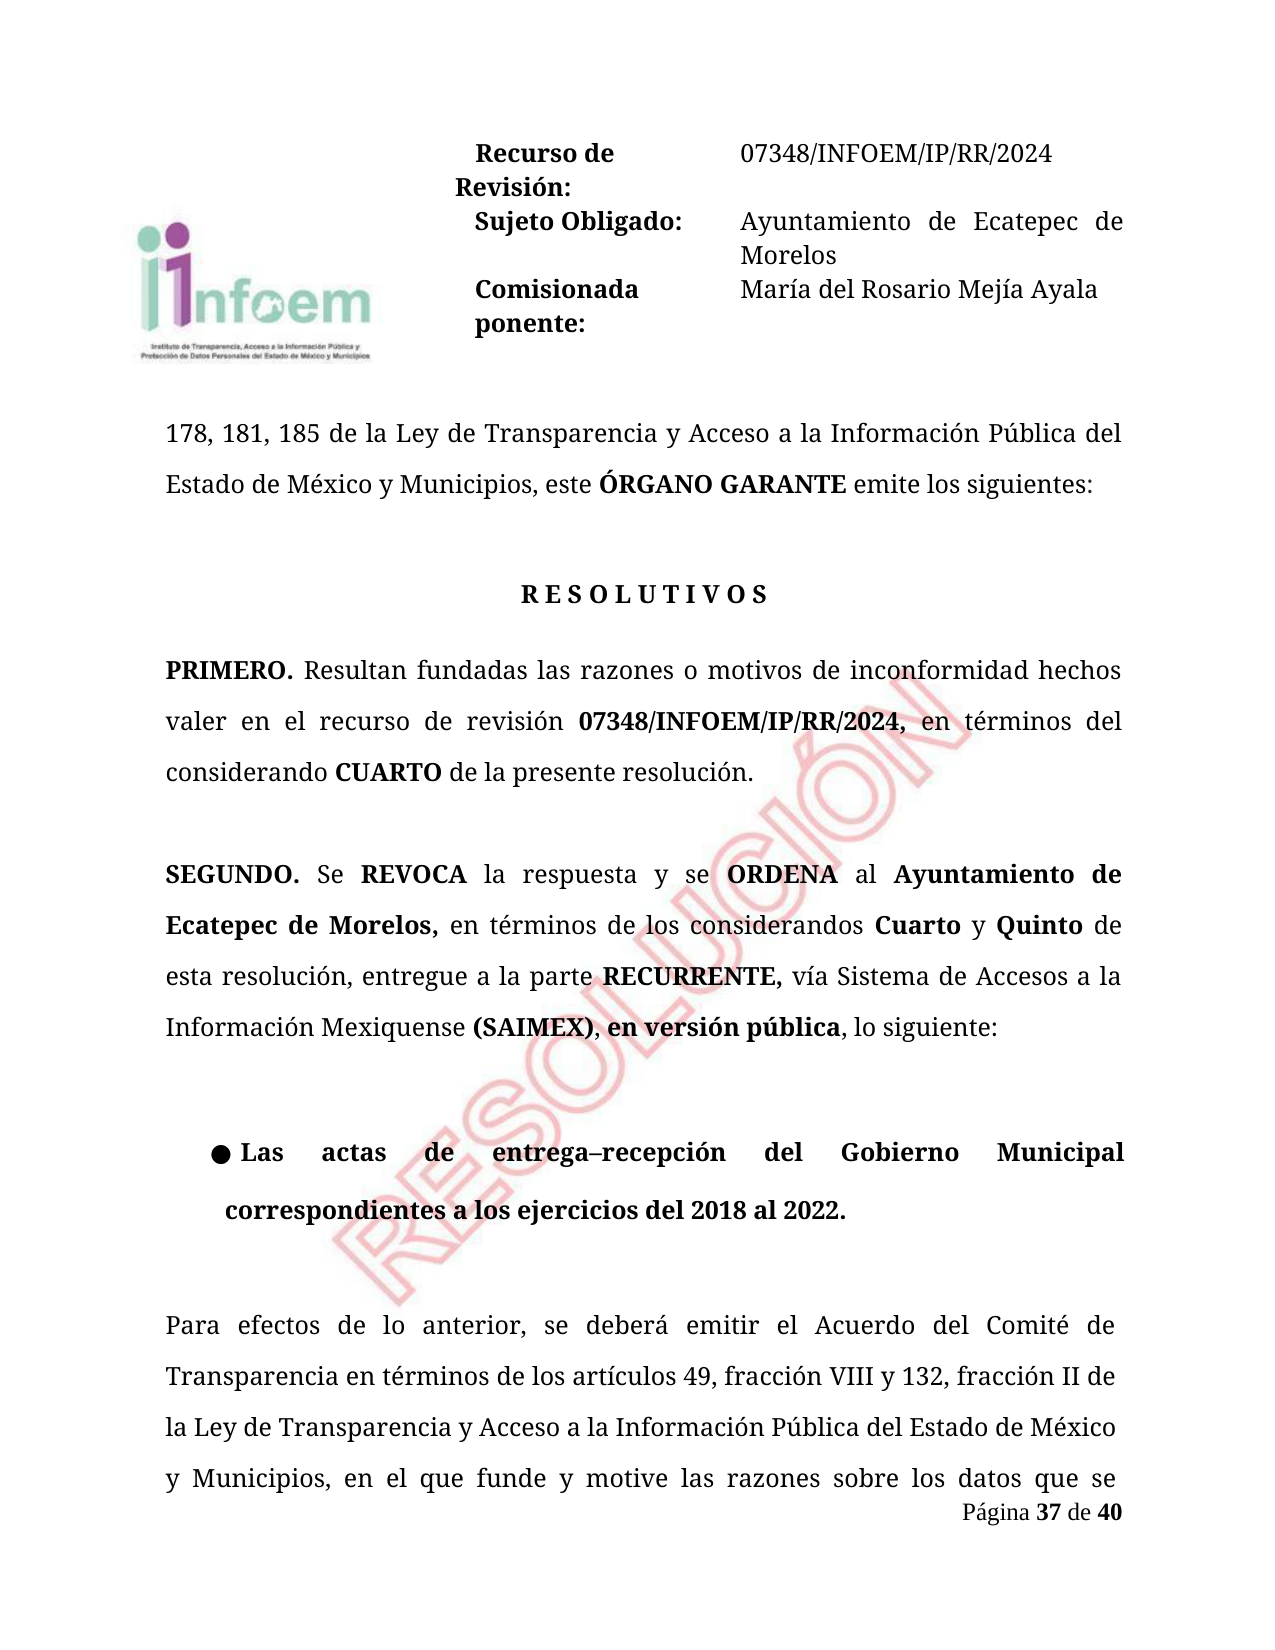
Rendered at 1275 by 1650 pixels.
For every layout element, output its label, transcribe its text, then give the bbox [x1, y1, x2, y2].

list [165, 416, 1122, 501]
text SEGUNDO. Se REVOCA la respuesta y se ORDENA al Ayuntamiento de Ecatepec de Morelos, en términos de los considerandos Cuarto y Quinto de esta resolución, entregue a la parte RECURRENTE, vía Sistema de Accesos a la Información Mexiquense (SAIMEX), en versión pública, lo siguiente: [165, 857, 1122, 1044]
list Las actas de entrega–recepción del Gobierno Municipal correspondientes a los ejercicios del 2018 al 2022. [210, 1125, 1125, 1227]
picture [22, 164, 1251, 1650]
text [165, 1307, 1117, 1495]
text PRIMERO. Resultan fundadas las razones o motivos de inconformidad hechos valer en el recurso de revisión 07348/INFOEM/IP/RR/2024, en términos del considerando CUARTO de la presente resolución. [165, 653, 1122, 789]
text R E S O L U T I V O S [165, 577, 1122, 611]
